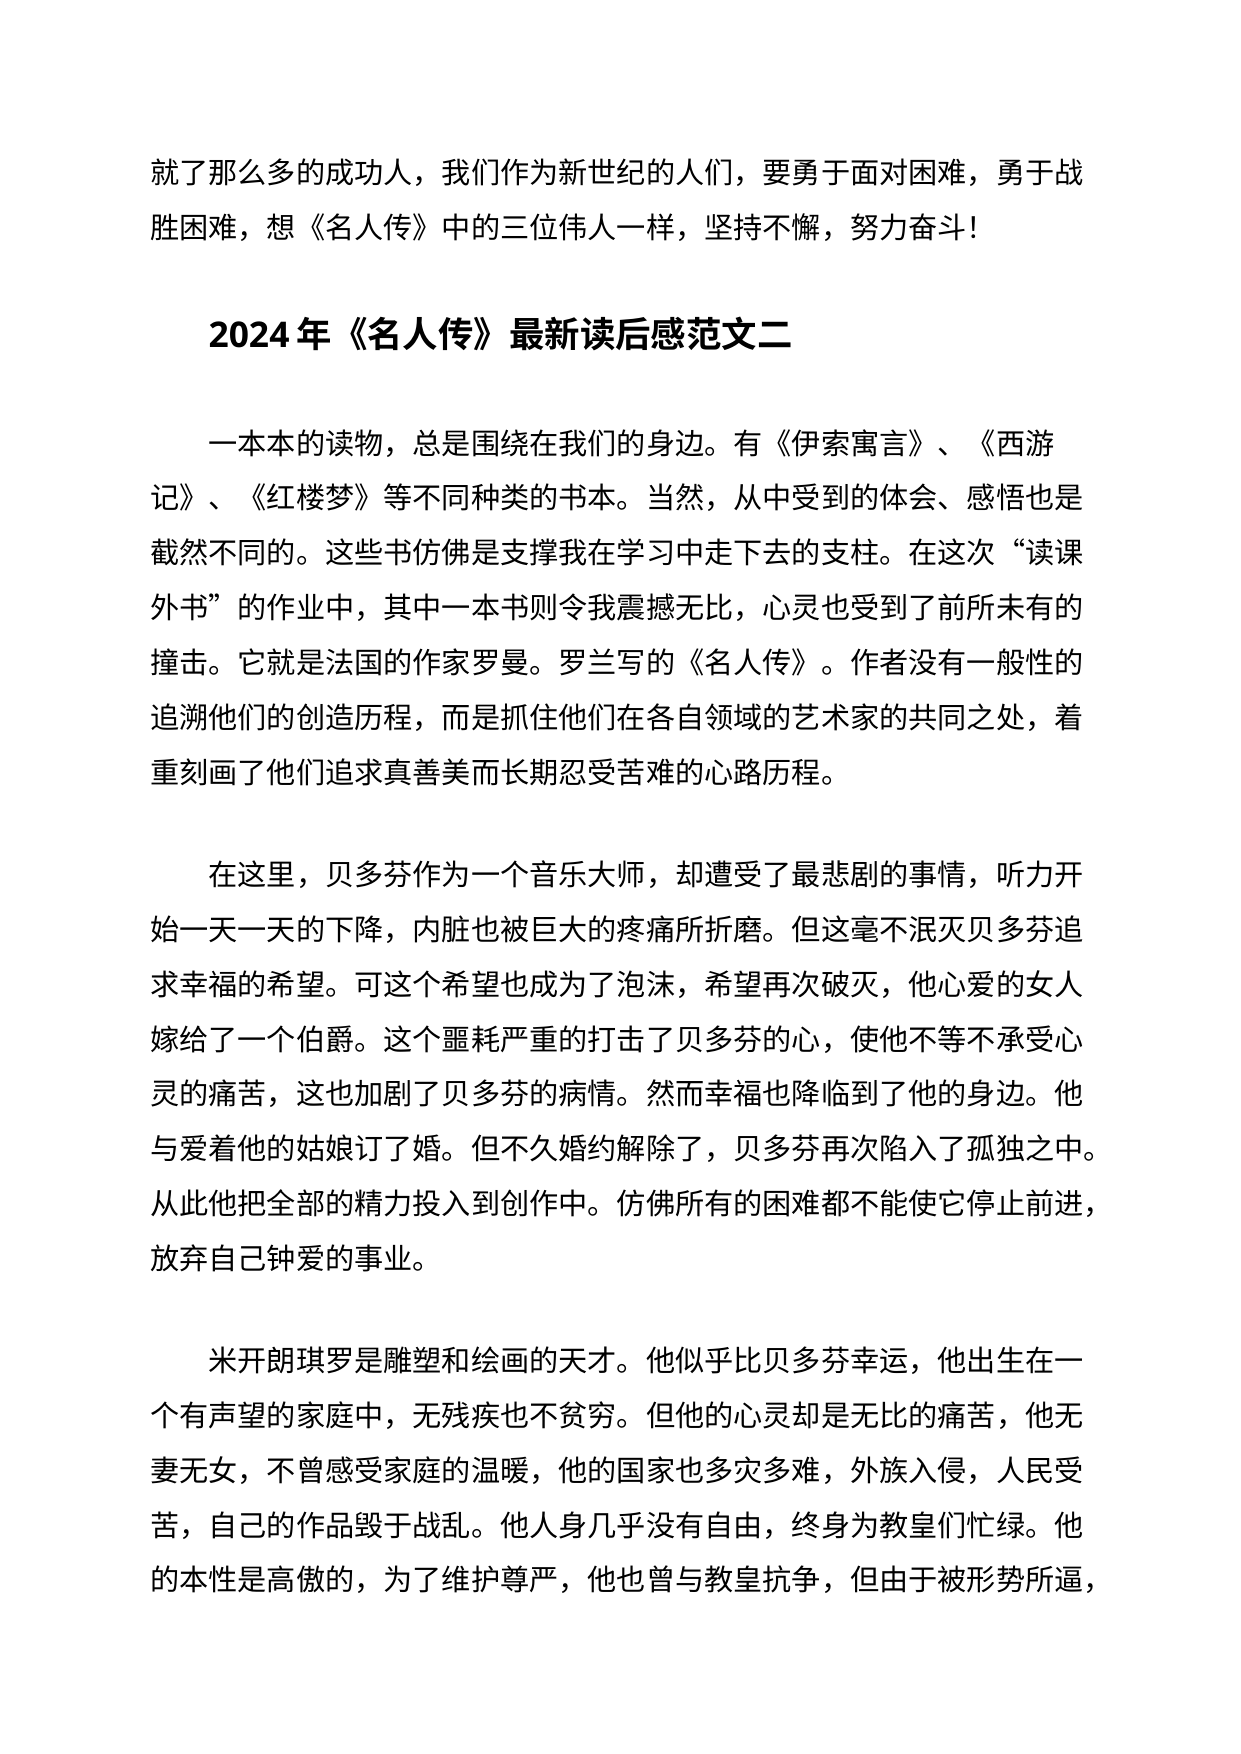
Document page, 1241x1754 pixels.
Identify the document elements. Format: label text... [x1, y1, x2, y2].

text 在这里，贝多芬作为一个音乐大师，却遭受了最悲剧的事情，听力开始一天一天的下降，内脏也被巨大的疼痛所折磨。但这毫不泯灭贝多芬追求幸福的希望。可这个希望也成为了泡沫，希望再次破灭，他心爱的女人嫁给了一个伯爵。这个噩耗严重的打击了贝多芬的心，使他不等不承受心灵的痛苦，这也加剧了贝多芬的病情。然而幸福也降临到了他的身边。他与爱着他的姑娘订了婚。但不久婚约解除了，贝多芬再次陷入了孤独之中。从此他把全部的精力投入到创作中。仿佛所有的困难都不能使它停止前进，放弃自己钟爱的事业。 [150, 851, 1090, 1278]
text 一本本的读物，总是围绕在我们的身边。有《伊索寓言》、《西游记》、《红楼梦》等不同种类的书本。当然，从中受到的体会、感悟也是截然不同的。这些书仿佛是支撑我在学习中走下去的支柱。在这次“读课外书”的作业中，其中一本书则令我震撼无比，心灵也受到了前所未有的撞击。它就是法国的作家罗曼。罗兰写的《名人传》。作者没有一般性的追溯他们的创造历程，而是抓住他们在各自领域的艺术家的共同之处，着重刻画了他们追求真善美而长期忍受苦难的心路历程。 [150, 420, 1090, 792]
text 2024年《名人传》最新读后感范文二 [150, 307, 1090, 358]
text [150, 150, 1090, 247]
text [150, 1337, 1090, 1599]
